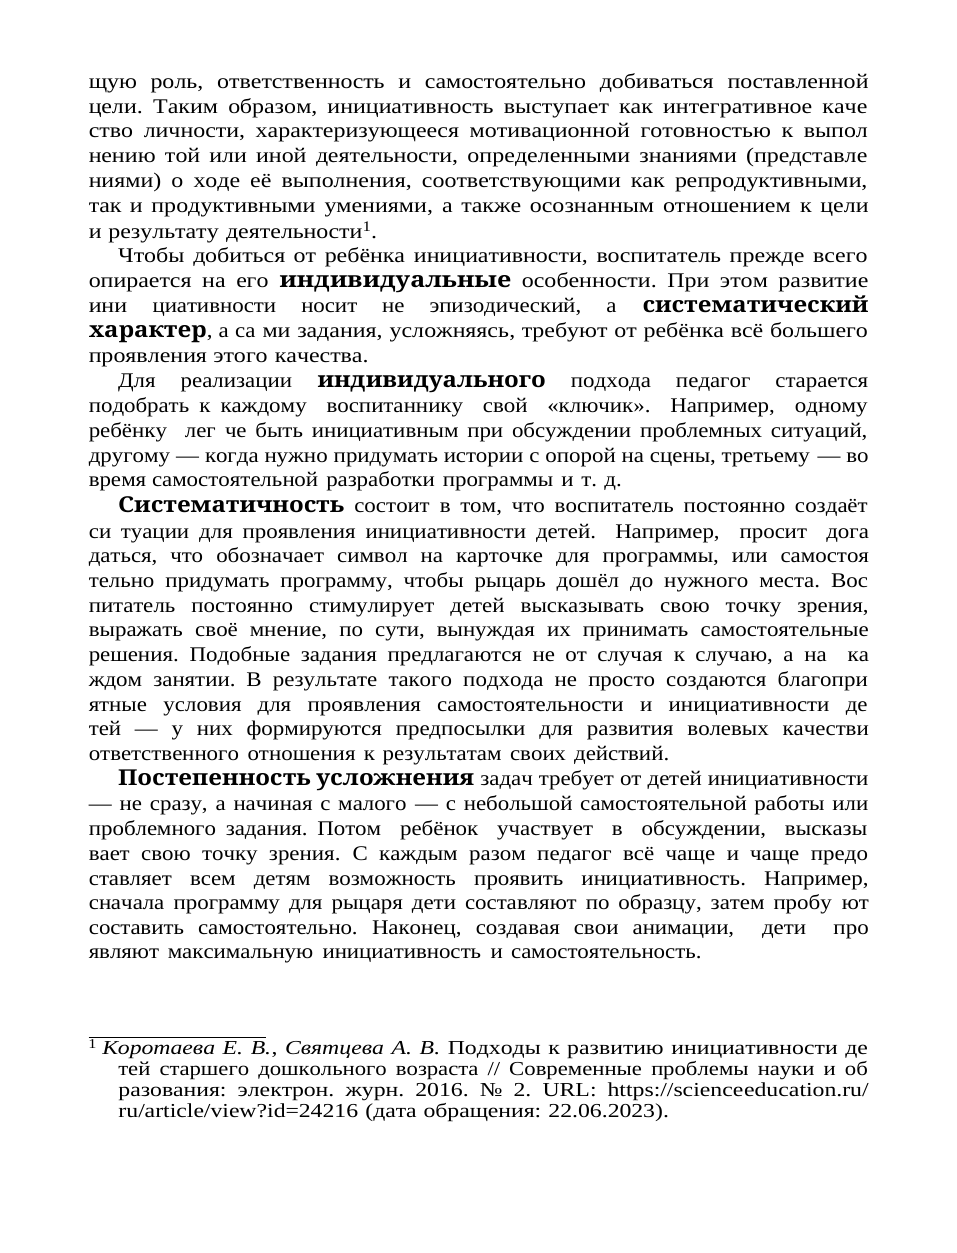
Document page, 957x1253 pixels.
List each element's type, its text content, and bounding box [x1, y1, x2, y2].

text 1 Коротаева Е. В., Святцева А. В. Подходы к развитию инициативности де­ тей старшего дошкольного возраста // Современные проблемы науки и об­ разования: электрон. журн. 2016. № 2. URL: https://science­education.ru/ ru/article/view?id=24216 (дата обращения: 22.06.2023). [88, 1033, 869, 1122]
text Систематичность состоит в том, что воспитатель постоянно создаёт си­ туации для проявления инициативности детей. Например, просит дога­ даться, что обозначает символ на карточке для программы, или самостоя­ тельно придумать программу, чтобы рыцарь дошёл до нужного места. Вос­ питатель постоянно стимулирует детей высказывать свою точку зрения, выражать своё мнение, по сути, вынуждая их принимать самостоятельные решения. Подобные задания предлагаются не от случая к случаю, а на ка­ ждом занятии. В результате такого подхода не просто создаются благопри­ ятные условия для проявления самостоятельности и инициативности де­ тей — у них формируются предпосылки для развития волевых качестви ответственного отношения к результатам своих действий. [88, 493, 869, 765]
text Постепенность усложнения задач требует от детей инициативности — не сразу, а начиная с малого — с небольшой самостоятельной работы или проблемного задания. Потом ребёнок участвует в обсуждении, высказы­ вает свою точку зрения. С каждым разом педагог всё чаще и чаще предо­ ставляет всем детям возможность проявить инициативность. Например, сначала программу для рыцаря дети составляют по образцу, затем пробу­ ют составить самостоятельно. Наконец, создавая свои анимации, дети про­ являют максимальную инициативность и самостоятельность. [88, 766, 869, 963]
text Чтобы добиться от ребёнка инициативности, воспитатель прежде всего опирается на его индивидуальные особенности. При этом развитие ини­ циативности носит не эпизодический, а систематический характер, а са­ ми задания, усложняясь, требуют от ребёнка всё большего проявления этого качества. [88, 243, 869, 367]
text щую роль, ответственность и самостоятельно добиваться поставленной цели. Таким образом, инициативность выступает как интегративное каче­ ство личности, характеризующееся мотивационной готовностью к выпол­ нению той или иной деятельности, определенными знаниями (представле­ ниями) о ходе её выполнения, соответствующими как репродуктивными, так и продуктивными умениями, а также осознанным отношением к цели и результату деятельности1. [88, 69, 868, 243]
text Для реализации индивидуального подхода педагог старается подобрать к каждому воспитаннику свой «ключик». Например, одному ребёнку лег­ че быть инициативным при обсуждении проблемных ситуаций, другому — когда нужно придумать истории с опорой на сцены, третьему — во время самостоятельной разработки программы и т. д. [88, 367, 868, 491]
